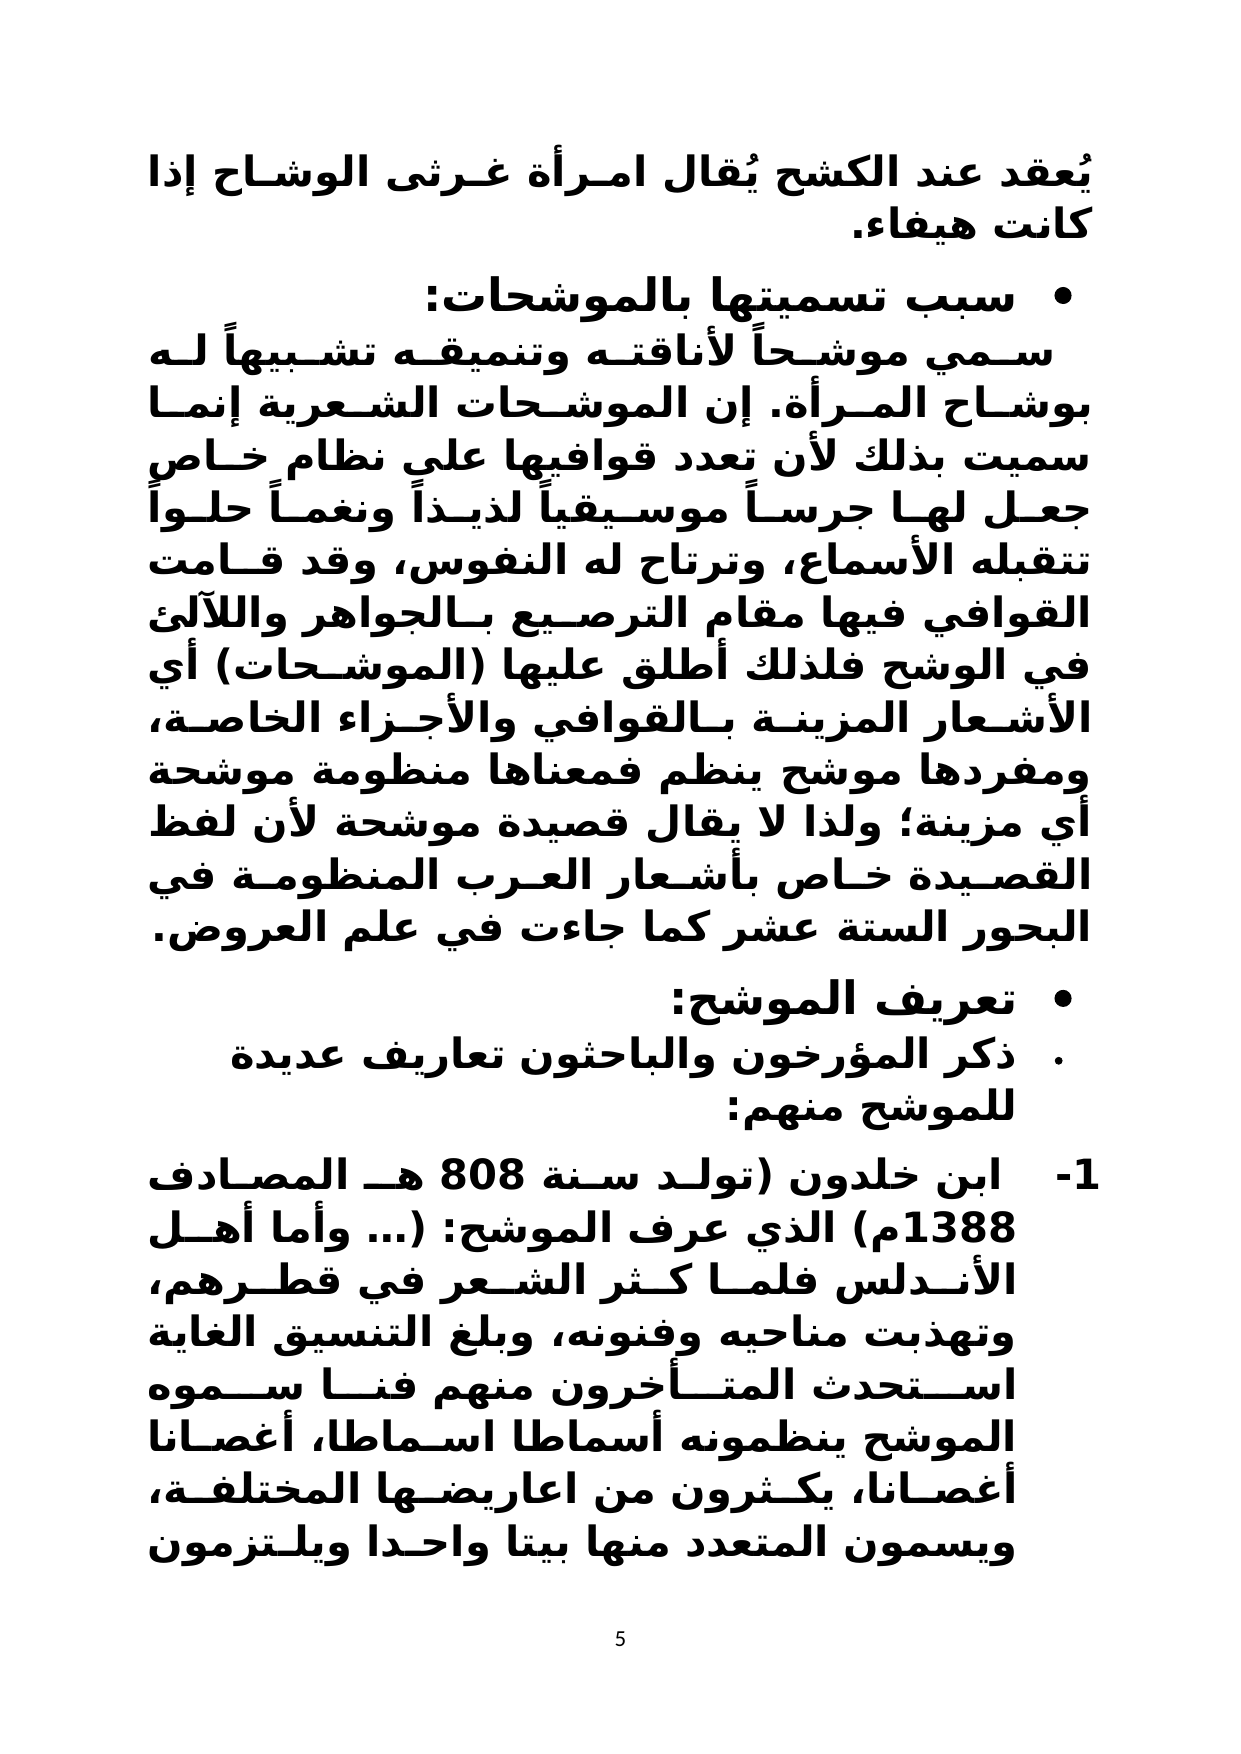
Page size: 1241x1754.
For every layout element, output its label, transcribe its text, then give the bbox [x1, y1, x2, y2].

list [148, 1151, 1055, 1566]
list ذكر المؤرخون والباحثون تعاريف عديدة للموشح منهم: [148, 1029, 1055, 1130]
text سمي موشحاً لأناقته وتنميقه تشبيهاً له بوشاح المرأة. إن الموشحات الشعرية إنما سميت بذلك لأن تعدد قوافيها على نظام خاص جعل لها جرساً موسيقياً لذيذاً ونغماً حلواً تتقبله الأسماع، وترتاح له النفوس، وقد قامت القوافي فيها مقام الترصيع بالجواهر واللآلئ في الوشح فلذلك أطلق عليها (الموشحات) أي الأشعار المزينة بالقوافي والأجزاء الخاصة، ومفردها موشح ينظم فمعناها منظومة موشحة أي مزينة؛ ولذا لا يقال قصيدة موشحة لأن لفظ القصيدة خاص بأشعار العرب المنظومة في البحور الستة عشر كما جاءت في علم العروض. [148, 327, 1093, 951]
list سبب تسميتها بالموشحات: [148, 269, 1055, 322]
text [148, 148, 1093, 248]
list تعريف الموشح: [148, 972, 1055, 1025]
